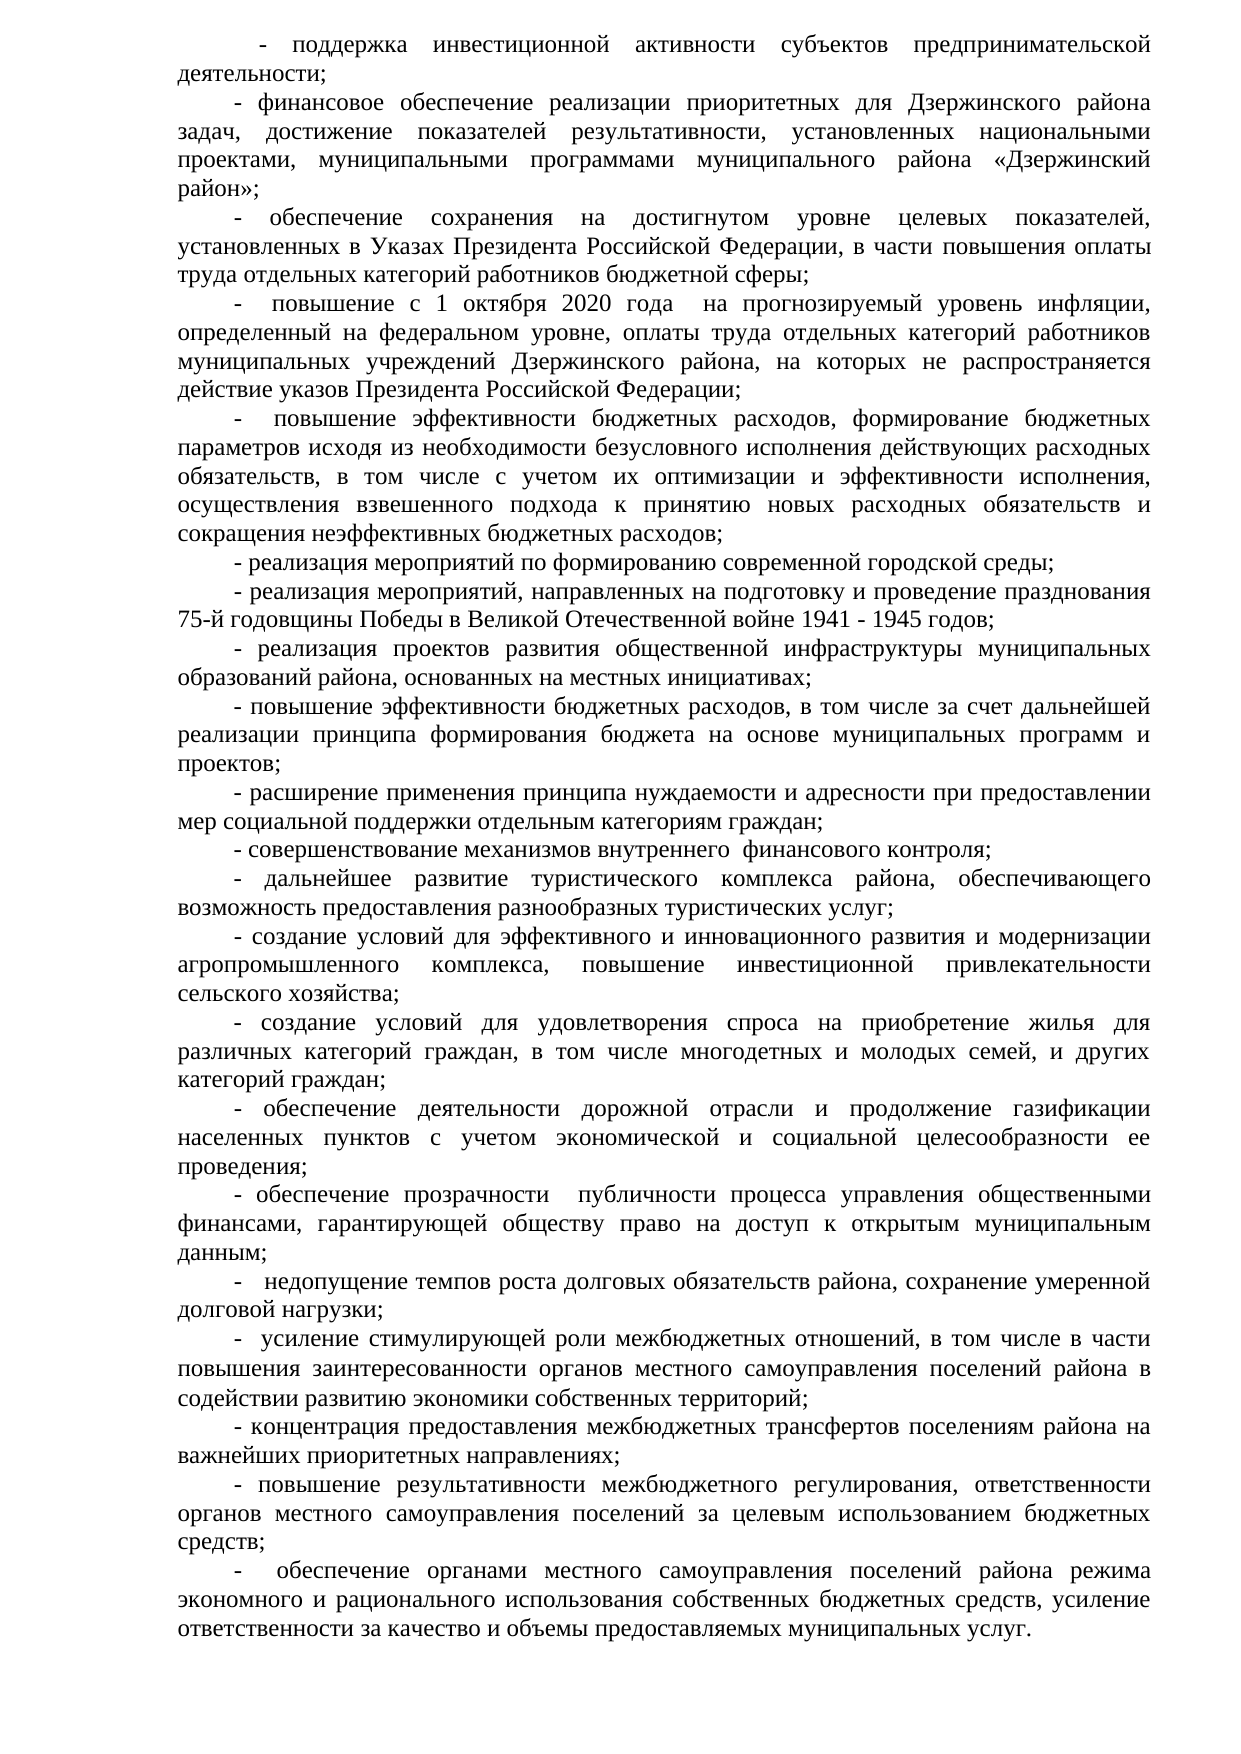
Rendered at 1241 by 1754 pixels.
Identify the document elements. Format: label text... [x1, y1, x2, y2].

text - реализация мероприятий, направленных на подготовку и проведение празднования 75-й годовщины Победы в Великой Отечественной войне 1941 - 1945 годов; [177, 576, 1152, 633]
text - повышение с 1 октября 2020 года на прогнозируемый уровень инфляции, определенный на федеральном уровне, оплаты труда отдельных категорий работников муниципальных учреждений Дзержинского района, на которых не распространяется действие указов Президента Российской Федерации; [177, 288, 1152, 403]
text - обеспечение сохранения на достигнутом уровне целевых показателей, установленных в Указах Президента Российской Федерации, в части повышения оплаты труда отдельных категорий работников бюджетной сферы; [177, 202, 1152, 288]
text - совершенствование механизмов внутреннего финансового контроля; [177, 834, 1152, 863]
text - повышение результативности межбюджетного регулирования, ответственности органов местного самоуправления поселений за целевым использованием бюджетных средств; [177, 1469, 1152, 1555]
text - поддержка инвестиционной активности субъектов предпринимательской деятельности; [177, 29, 1152, 87]
text - создание условий для удовлетворения спроса на приобретение жилья для различных категорий граждан, в том числе многодетных и молодых семей, и других категорий граждан; [177, 1007, 1152, 1093]
text - создание условий для эффективного и инновационного развития и модернизации агропромышленного комплекса, повышение инвестиционной привлекательности сельского хозяйства; [177, 921, 1152, 1007]
text - дальнейшее развитие туристического комплекса района, обеспечивающего возможность предоставления разнообразных туристических услуг; [177, 863, 1152, 921]
text - недопущение темпов роста долговых обязательств района, сохранение умеренной долговой нагрузки; [177, 1266, 1152, 1323]
text - обеспечение деятельности дорожной отрасли и продолжение газификации населенных пунктов с учетом экономической и социальной целесообразности ее проведения; [177, 1093, 1152, 1179]
text - повышение эффективности бюджетных расходов, в том числе за счет дальнейшей реализации принципа формирования бюджета на основе муниципальных программ и проектов; [177, 691, 1152, 777]
text - финансовое обеспечение реализации приоритетных для Дзержинского района задач, достижение показателей результативности, установленных национальными проектами, муниципальными программами муниципального района «Дзержинский район»; [177, 87, 1152, 202]
text - расширение применения принципа нуждаемости и адресности при предоставлении мер социальной поддержки отдельным категориям граждан; [177, 777, 1152, 834]
text - повышение эффективности бюджетных расходов, формирование бюджетных параметров исходя из необходимости безусловного исполнения действующих расходных обязательств, в том числе с учетом их оптимизации и эффективности исполнения, осуществления взвешенного подхода к принятию новых расходных обязательств и сокращения неэффективных бюджетных расходов; [177, 403, 1152, 547]
text - концентрация предоставления межбюджетных трансфертов поселениям района на важнейших приоритетных направлениях; [177, 1411, 1152, 1469]
text - усиление стимулирующей роли межбюджетных отношений, в том числе в части повышения заинтересованности органов местного самоуправления поселений района в содействии развитию экономики собственных территорий; [177, 1323, 1152, 1411]
text - обеспечение органами местного самоуправления поселений района режима экономного и рационального использования собственных бюджетных средств, усиление ответственности за качество и объемы предоставляемых муниципальных услуг. [177, 1555, 1152, 1641]
text - реализация проектов развития общественной инфраструктуры муниципальных образований района, основанных на местных инициативах; [177, 633, 1152, 691]
text - реализация мероприятий по формированию современной городской среды; [177, 547, 1152, 576]
text - обеспечение прозрачности публичности процесса управления общественными финансами, гарантирующей обществу право на доступ к открытым муниципальным данным; [177, 1179, 1152, 1266]
